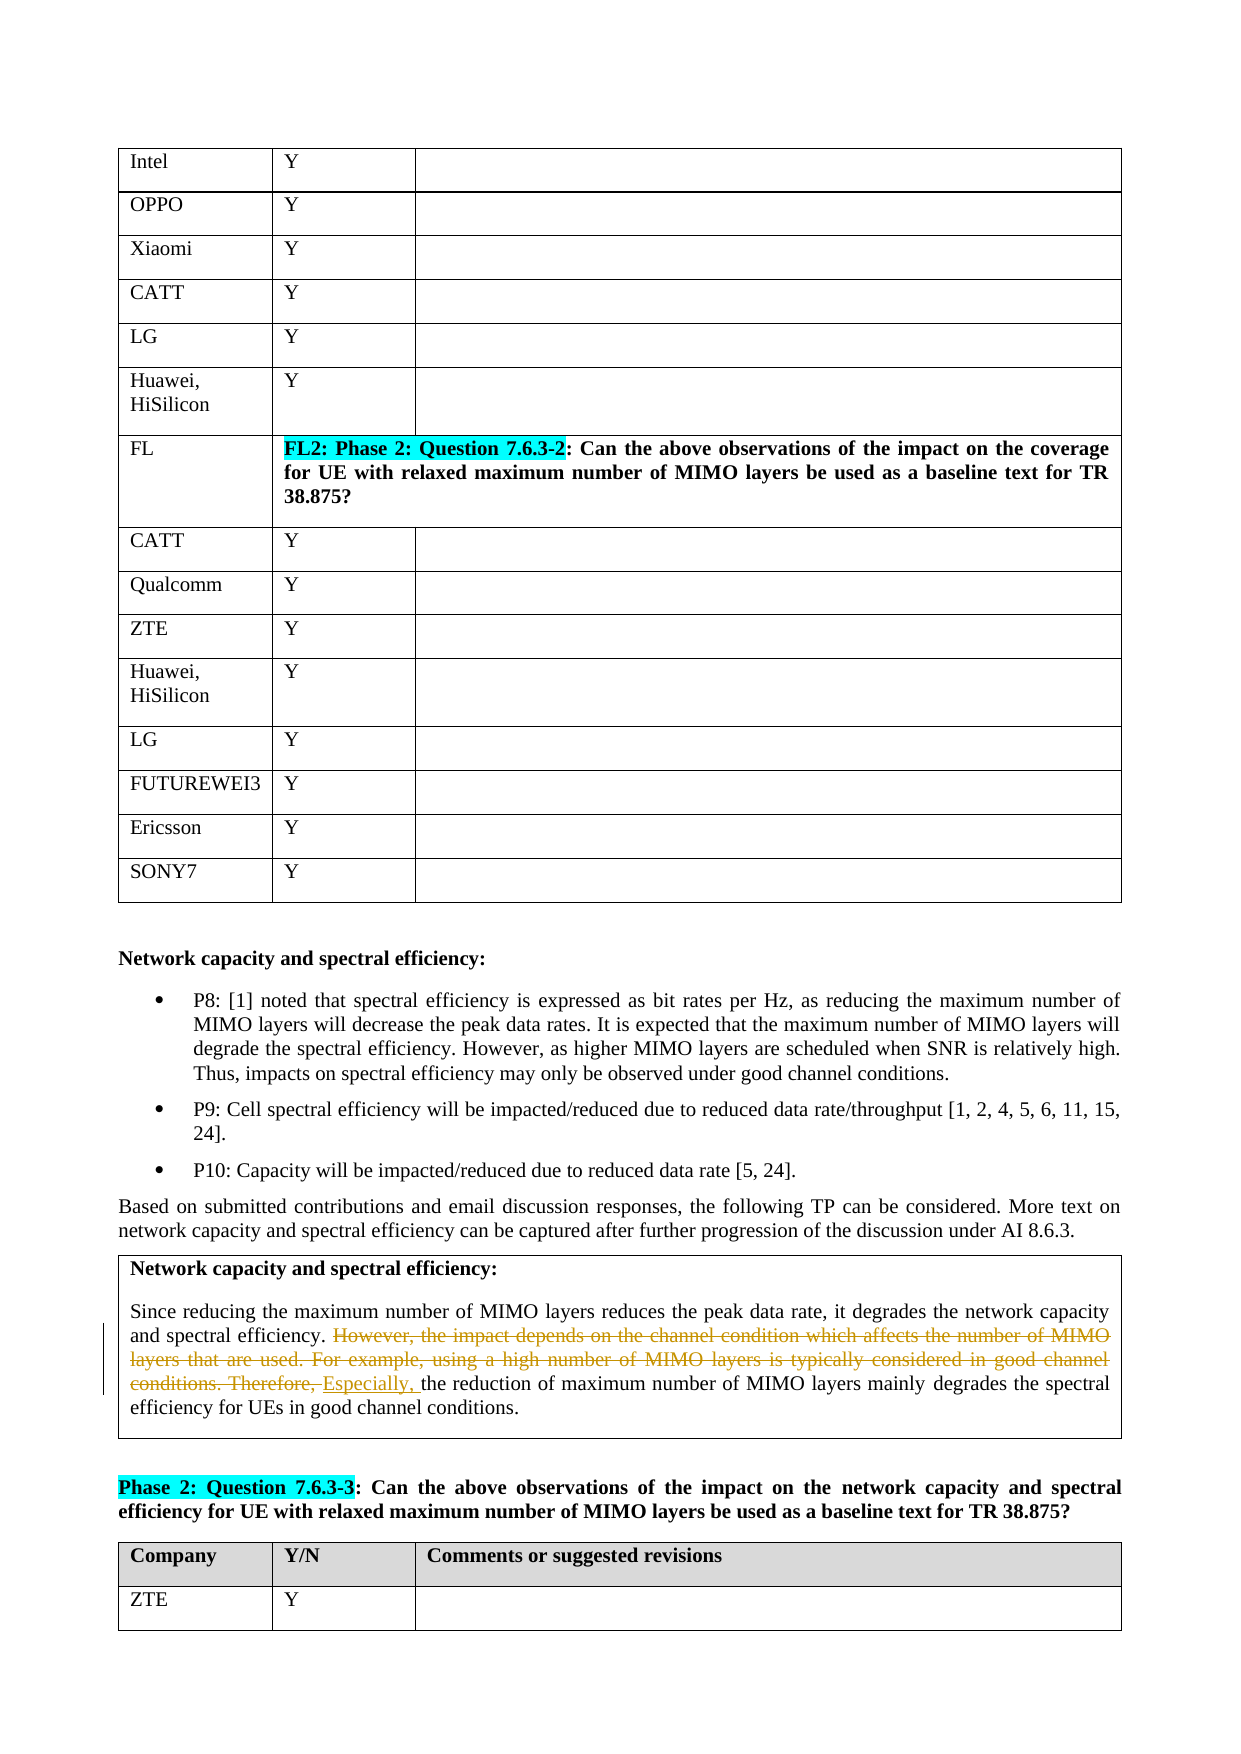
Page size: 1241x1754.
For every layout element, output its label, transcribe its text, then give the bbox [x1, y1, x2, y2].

list P10: Capacity will be impacted/reduced due to reduced data rate [5, 24]. [156, 1158, 1122, 1182]
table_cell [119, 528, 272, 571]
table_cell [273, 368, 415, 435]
text Based on submitted contributions and email discussion responses, the following TP can be considered. More text on network capacity and spectral efficiency can be captured after further progression of the discussion under AI 8.6.3. [118, 1194, 1122, 1242]
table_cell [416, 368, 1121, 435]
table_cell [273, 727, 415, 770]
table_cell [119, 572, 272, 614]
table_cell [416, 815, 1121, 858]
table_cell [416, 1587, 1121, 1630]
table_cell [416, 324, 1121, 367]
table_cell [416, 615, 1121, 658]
text Network capacity and spectral efficiency: [118, 945, 1122, 969]
list P8: [1] noted that spectral efficiency is expressed as bit rates per Hz, as reducing the maximum number of MIMO layers will decrease the peak data rates. It is expected that the maximum number of MIMO layers will degrade the spectral efficiency. However, as higher MIMO layers are scheduled when SNR is relatively high. Thus, impacts on spectral efficiency may only be observed under good channel conditions. [156, 988, 1122, 1084]
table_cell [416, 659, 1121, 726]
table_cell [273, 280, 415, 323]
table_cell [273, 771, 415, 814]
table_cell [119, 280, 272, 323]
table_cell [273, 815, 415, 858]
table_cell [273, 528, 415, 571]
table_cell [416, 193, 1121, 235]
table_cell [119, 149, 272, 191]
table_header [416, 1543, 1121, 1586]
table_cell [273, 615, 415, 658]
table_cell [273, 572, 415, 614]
list P9: Cell spectral efficiency will be impacted/reduced due to reduced data rate/throughput [1, 2, 4, 5, 6, 11, 15, 24]. [156, 1097, 1122, 1145]
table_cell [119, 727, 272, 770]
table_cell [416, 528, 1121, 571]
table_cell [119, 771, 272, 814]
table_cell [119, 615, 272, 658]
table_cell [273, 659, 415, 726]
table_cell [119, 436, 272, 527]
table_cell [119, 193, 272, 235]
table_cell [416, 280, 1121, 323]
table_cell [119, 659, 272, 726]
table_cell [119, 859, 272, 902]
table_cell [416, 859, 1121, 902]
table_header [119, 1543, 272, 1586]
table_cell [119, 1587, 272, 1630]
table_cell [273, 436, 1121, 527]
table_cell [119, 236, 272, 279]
text Phase 2: Question 7.6.3-3: Can the above observations of the impact on the network capacity and spectral efficiency for UE with relaxed maximum number of MIMO layers be used as a baseline text for TR 38.875? [118, 1475, 1122, 1523]
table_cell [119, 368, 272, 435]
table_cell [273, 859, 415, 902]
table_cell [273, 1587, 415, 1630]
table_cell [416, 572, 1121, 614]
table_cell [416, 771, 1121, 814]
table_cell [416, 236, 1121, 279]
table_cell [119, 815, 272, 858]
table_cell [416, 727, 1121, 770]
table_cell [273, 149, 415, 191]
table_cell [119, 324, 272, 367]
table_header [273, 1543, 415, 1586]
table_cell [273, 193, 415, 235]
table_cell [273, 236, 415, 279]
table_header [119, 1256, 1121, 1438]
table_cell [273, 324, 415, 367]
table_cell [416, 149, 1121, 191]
